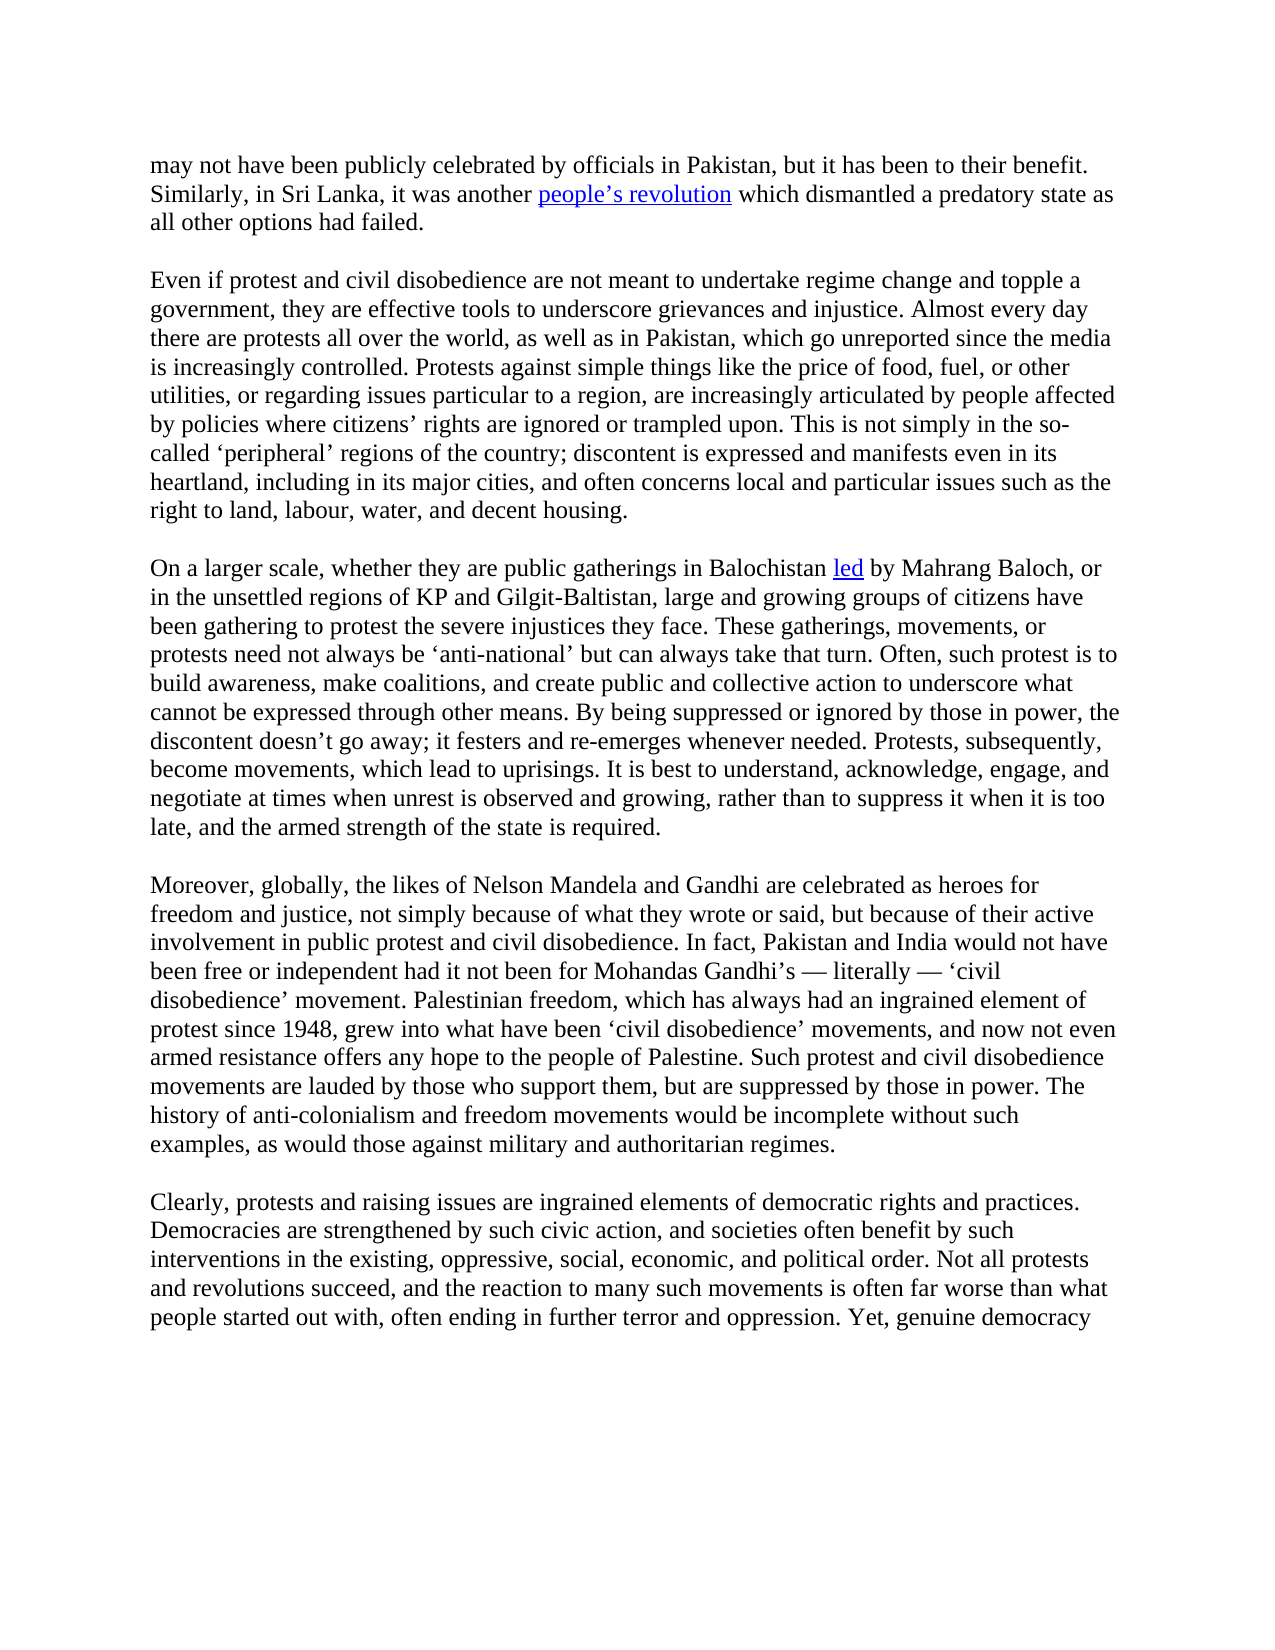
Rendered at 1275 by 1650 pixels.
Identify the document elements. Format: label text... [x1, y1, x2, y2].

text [150, 1187, 1125, 1330]
text On a larger scale, whether they are public gatherings in Balochistan led by Mahrang Baloch, or in the unsettled regions of KP and Gilgit-Baltistan, large and growing groups of citizens have been gathering to protest the severe injustices they face. These gatherings, movements, or protests need not always be ‘anti-national’ but can always take that turn. Often, such protest is to build awareness, make coalitions, and create public and collective action to underscore what cannot be expressed through other means. By being suppressed or ignored by those in power, the discontent doesn’t go away; it festers and re-emerges whenever needed. Protests, subsequently, become movements, which lead to uprisings. It is best to understand, acknowledge, engage, and negotiate at times when unrest is observed and growing, rather than to suppress it when it is too late, and the armed strength of the state is required. [150, 553, 1125, 841]
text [150, 150, 1125, 236]
text Even if protest and civil disobedience are not meant to undertake regime change and topple a government, they are effective tools to underscore grievances and injustice. Almost every day there are protests all over the world, as well as in Pakistan, which go unreported since the media is increasingly controlled. Protests against simple things like the price of food, fuel, or other utilities, or regarding issues particular to a region, are increasingly articulated by people affected by policies where citizens’ rights are ignored or trampled upon. This is not simply in the so-called ‘peripheral’ regions of the country; discontent is expressed and manifests even in its heartland, including in its major cities, and often concerns local and particular issues such as the right to land, labour, water, and decent housing. [150, 265, 1125, 524]
text Moreover, globally, the likes of Nelson Mandela and Gandhi are celebrated as heroes for freedom and justice, not simply because of what they wrote or said, but because of their active involvement in public protest and civil disobedience. In fact, Pakistan and India would not have been free or independent had it not been for Mohandas Gandhi’s — literally — ‘civil disobedience’ movement. Palestinian freedom, which has always had an ingrained element of protest since 1948, grew into what have been ‘civil disobedience’ movements, and now not even armed resistance offers any hope to the people of Palestine. Such protest and civil disobedience movements are lauded by those who support them, but are suppressed by those in power. The history of anti-colonialism and freedom movements would be incomplete without such examples, as would those against military and authoritarian regimes. [150, 870, 1125, 1157]
